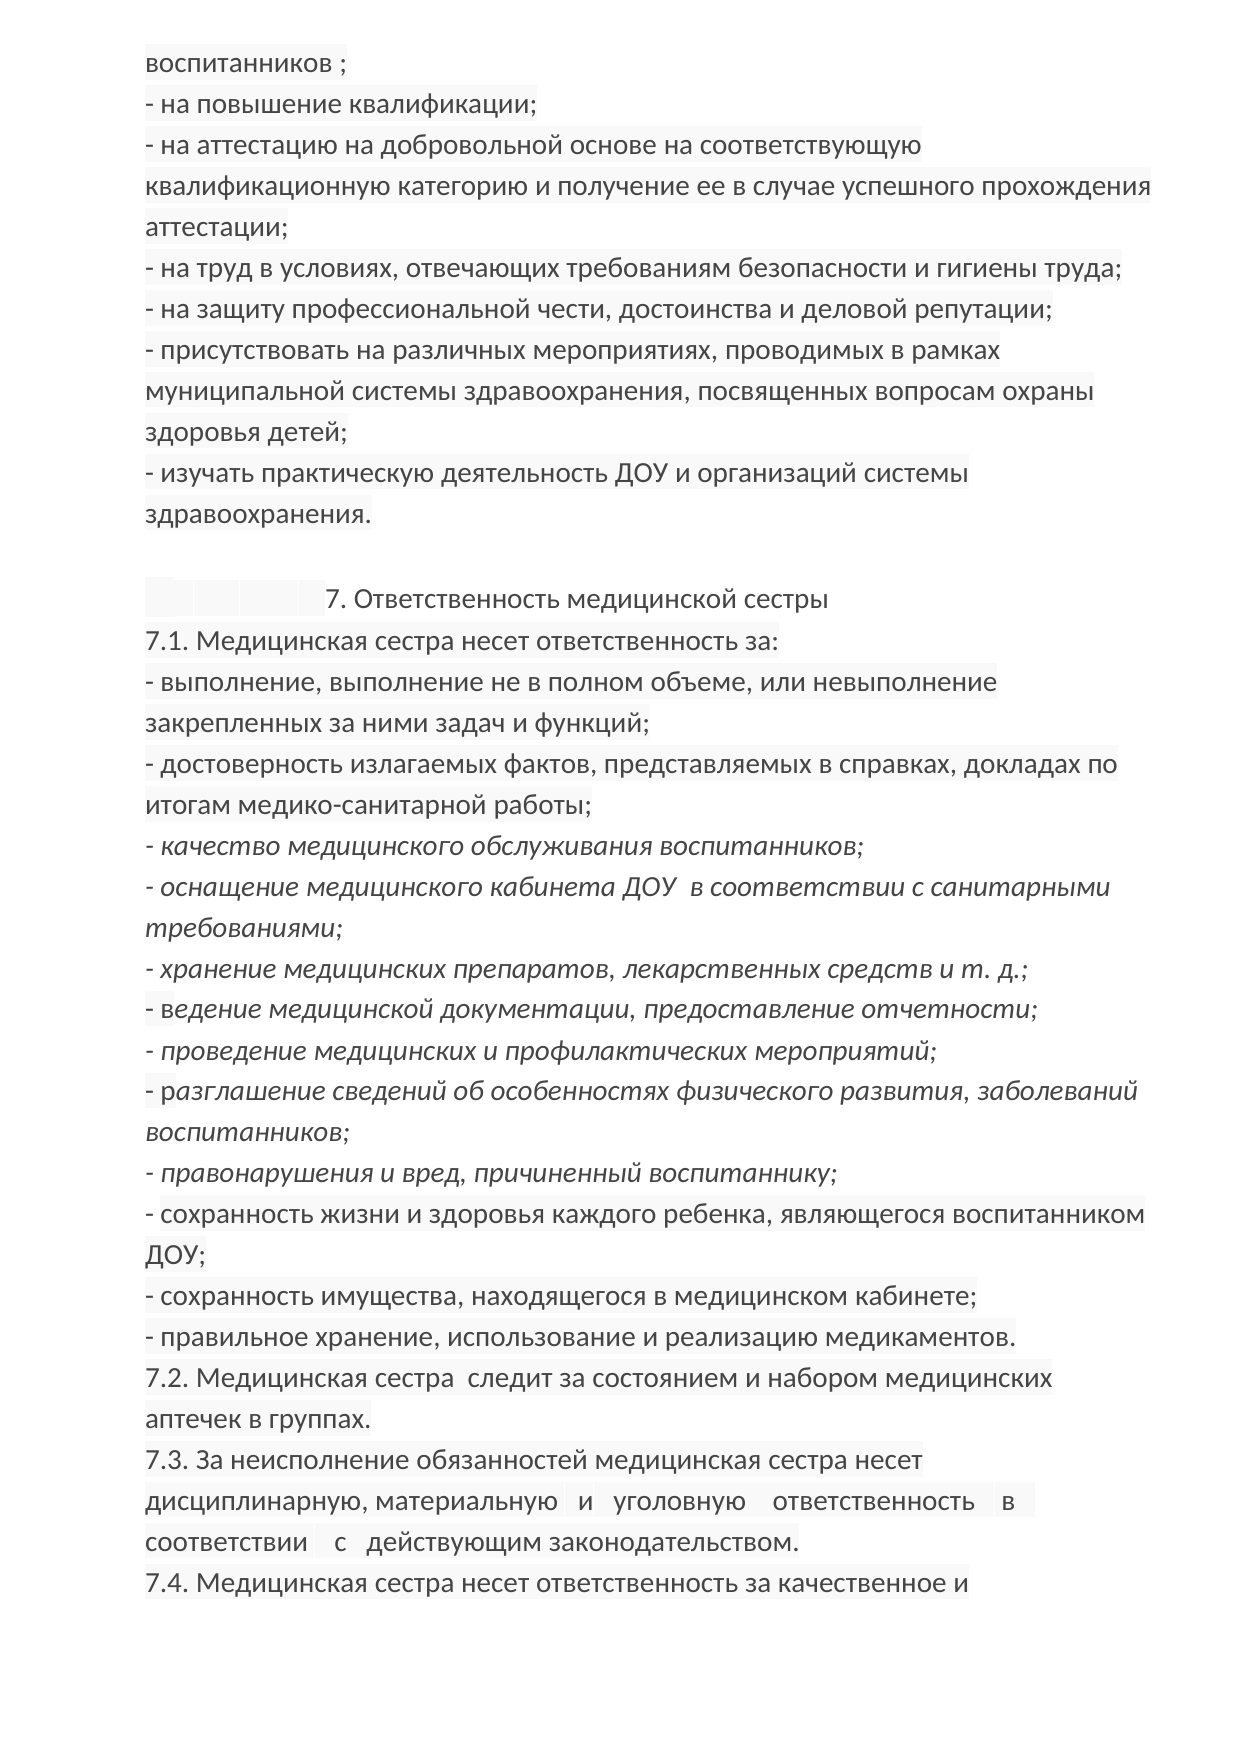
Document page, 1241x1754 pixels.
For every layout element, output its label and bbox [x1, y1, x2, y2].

list [145, 44, 1152, 1599]
